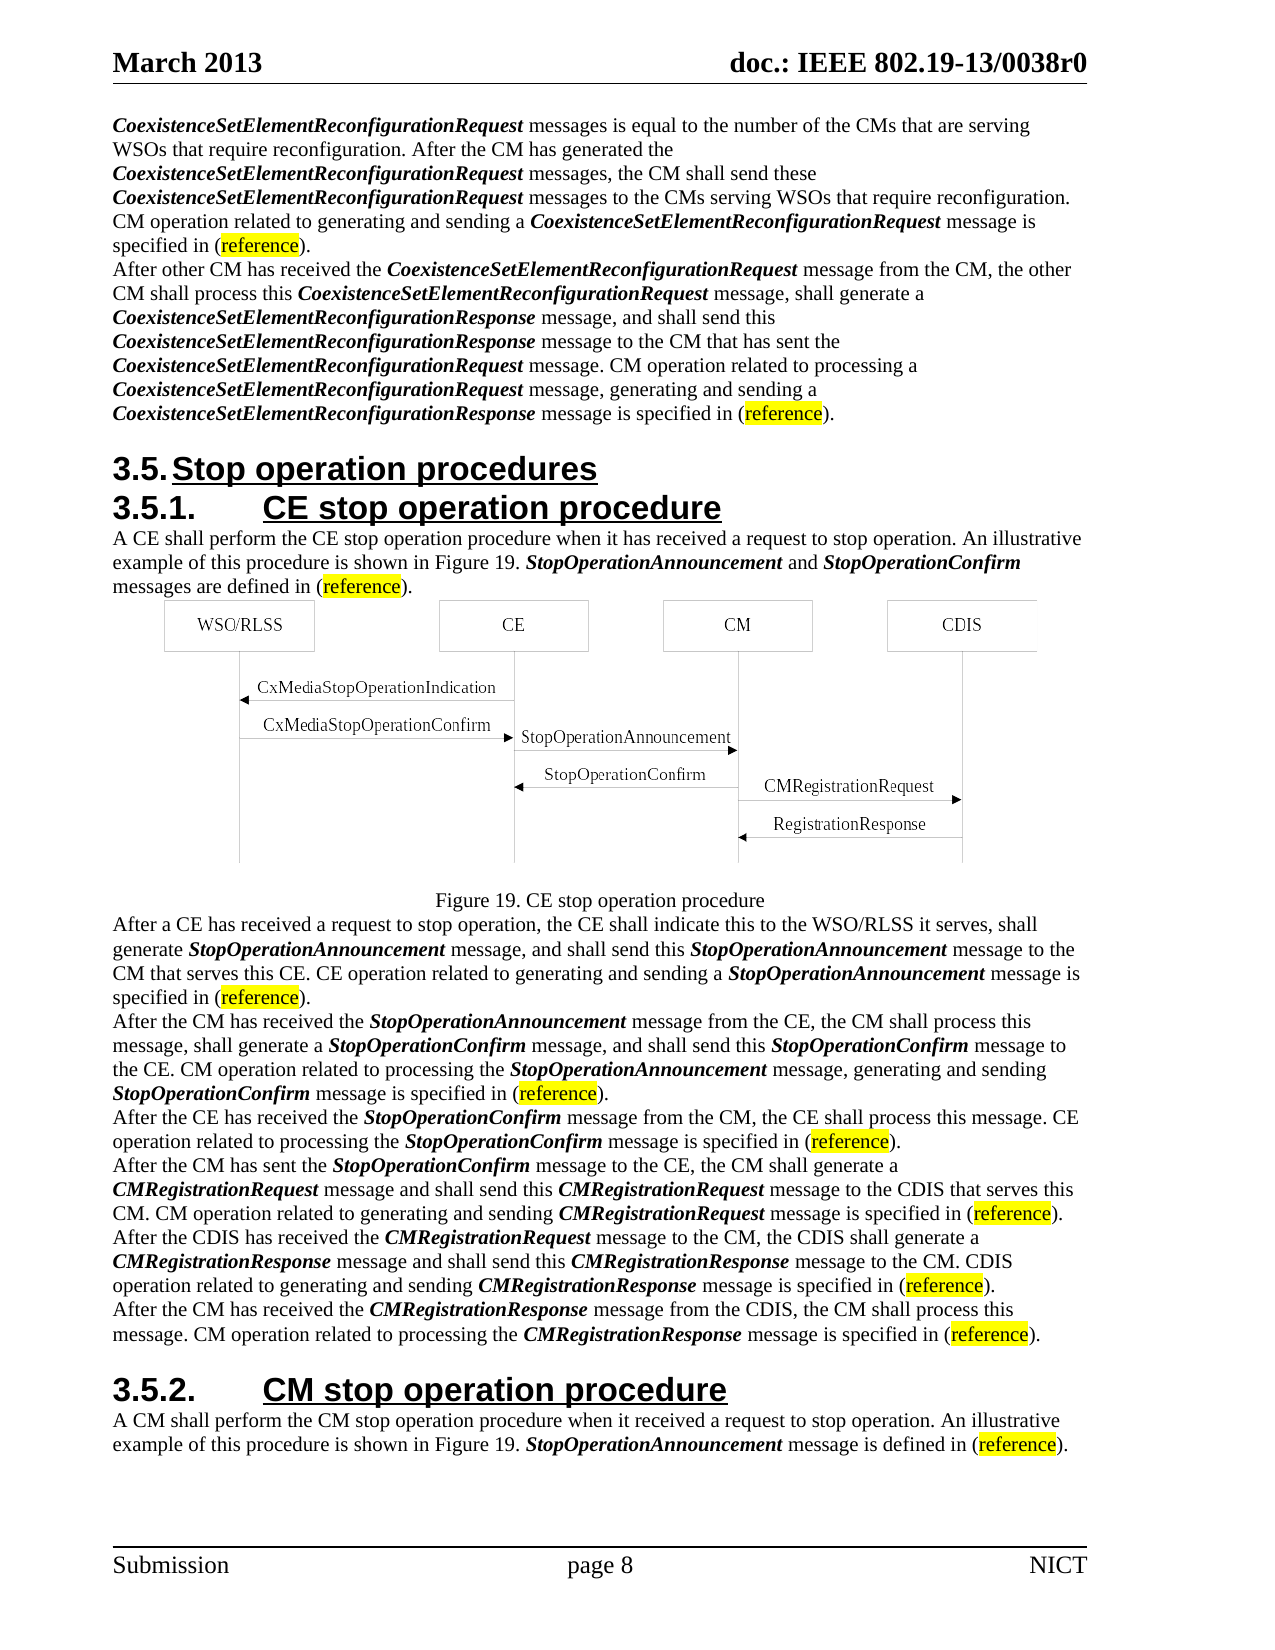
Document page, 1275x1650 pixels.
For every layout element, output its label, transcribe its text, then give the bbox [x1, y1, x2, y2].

text Figure 19. CE stop operation procedure [112, 888, 1087, 912]
text After the CM has sent the StopOperationConfirm message to the CE, the CM shall generate a CMRegistrationRequest message and shall send this CMRegistrationRequest message to the CDIS that serves this CM. CM operation related to generating and sending CMRegistrationRequest message is specified in (reference). [112, 1153, 1087, 1225]
text After the CDIS has received the CMRegistrationRequest message to the CM, the CDIS shall generate a CMRegistrationResponse message and shall send this CMRegistrationResponse message to the CM. CDIS operation related to generating and sending CMRegistrationResponse message is specified in (reference). [112, 1225, 1087, 1297]
subtitle CM stop operation procedure [112, 1369, 1087, 1408]
text After the CE has received the StopOperationConfirm message from the CM, the CE shall process this message. CE operation related to processing the StopOperationConfirm message is specified in (reference). [112, 1105, 1087, 1153]
text A CM shall perform the CM stop operation procedure when it received a request to stop operation. An illustrative example of this procedure is shown in Figure 19. StopOperationAnnouncement message is defined in (reference). [112, 1408, 1087, 1456]
text After a CE has received a request to stop operation, the CE shall indicate this to the WSO/RLSS it serves, shall generate StopOperationAnnouncement message, and shall send this StopOperationAnnouncement message to the CM that serves this CE. CE operation related to generating and sending a StopOperationAnnouncement message is specified in (reference). [112, 912, 1087, 1009]
text A CE shall perform the CE stop operation procedure when it has received a request to stop operation. An illustrative example of this procedure is shown in Figure 19. StopOperationAnnouncement and StopOperationConfirm messages are defined in (reference). [112, 526, 1087, 598]
subtitle CE stop operation procedure [112, 488, 1087, 526]
text After the CM has received the CMRegistrationResponse message from the CDIS, the CM shall process this message. CM operation related to processing the CMRegistrationResponse message is specified in (reference). [112, 1297, 1087, 1346]
text After the CM has received the StopOperationAnnouncement message from the CE, the CM shall process this message, shall generate a StopOperationConfirm message, and shall send this StopOperationConfirm message to the CE. CM operation related to processing the StopOperationAnnouncement message, generating and sending StopOperationConfirm message is specified in (reference). [112, 1009, 1087, 1105]
text After other CM has received the CoexistenceSetElementReconfigurationRequest message from the CM, the other CM shall process this CoexistenceSetElementReconfigurationRequest message, shall generate a CoexistenceSetElementReconfigurationResponse message, and shall send this CoexistenceSetElementReconfigurationResponse message to the CM that has sent the CoexistenceSetElementReconfigurationRequest message. CM operation related to processing a CoexistenceSetElementReconfigurationRequest message, generating and sending a CoexistenceSetElementReconfigurationResponse message is specified in (reference). [112, 257, 1087, 425]
subtitle Stop operation procedures [112, 449, 1087, 488]
